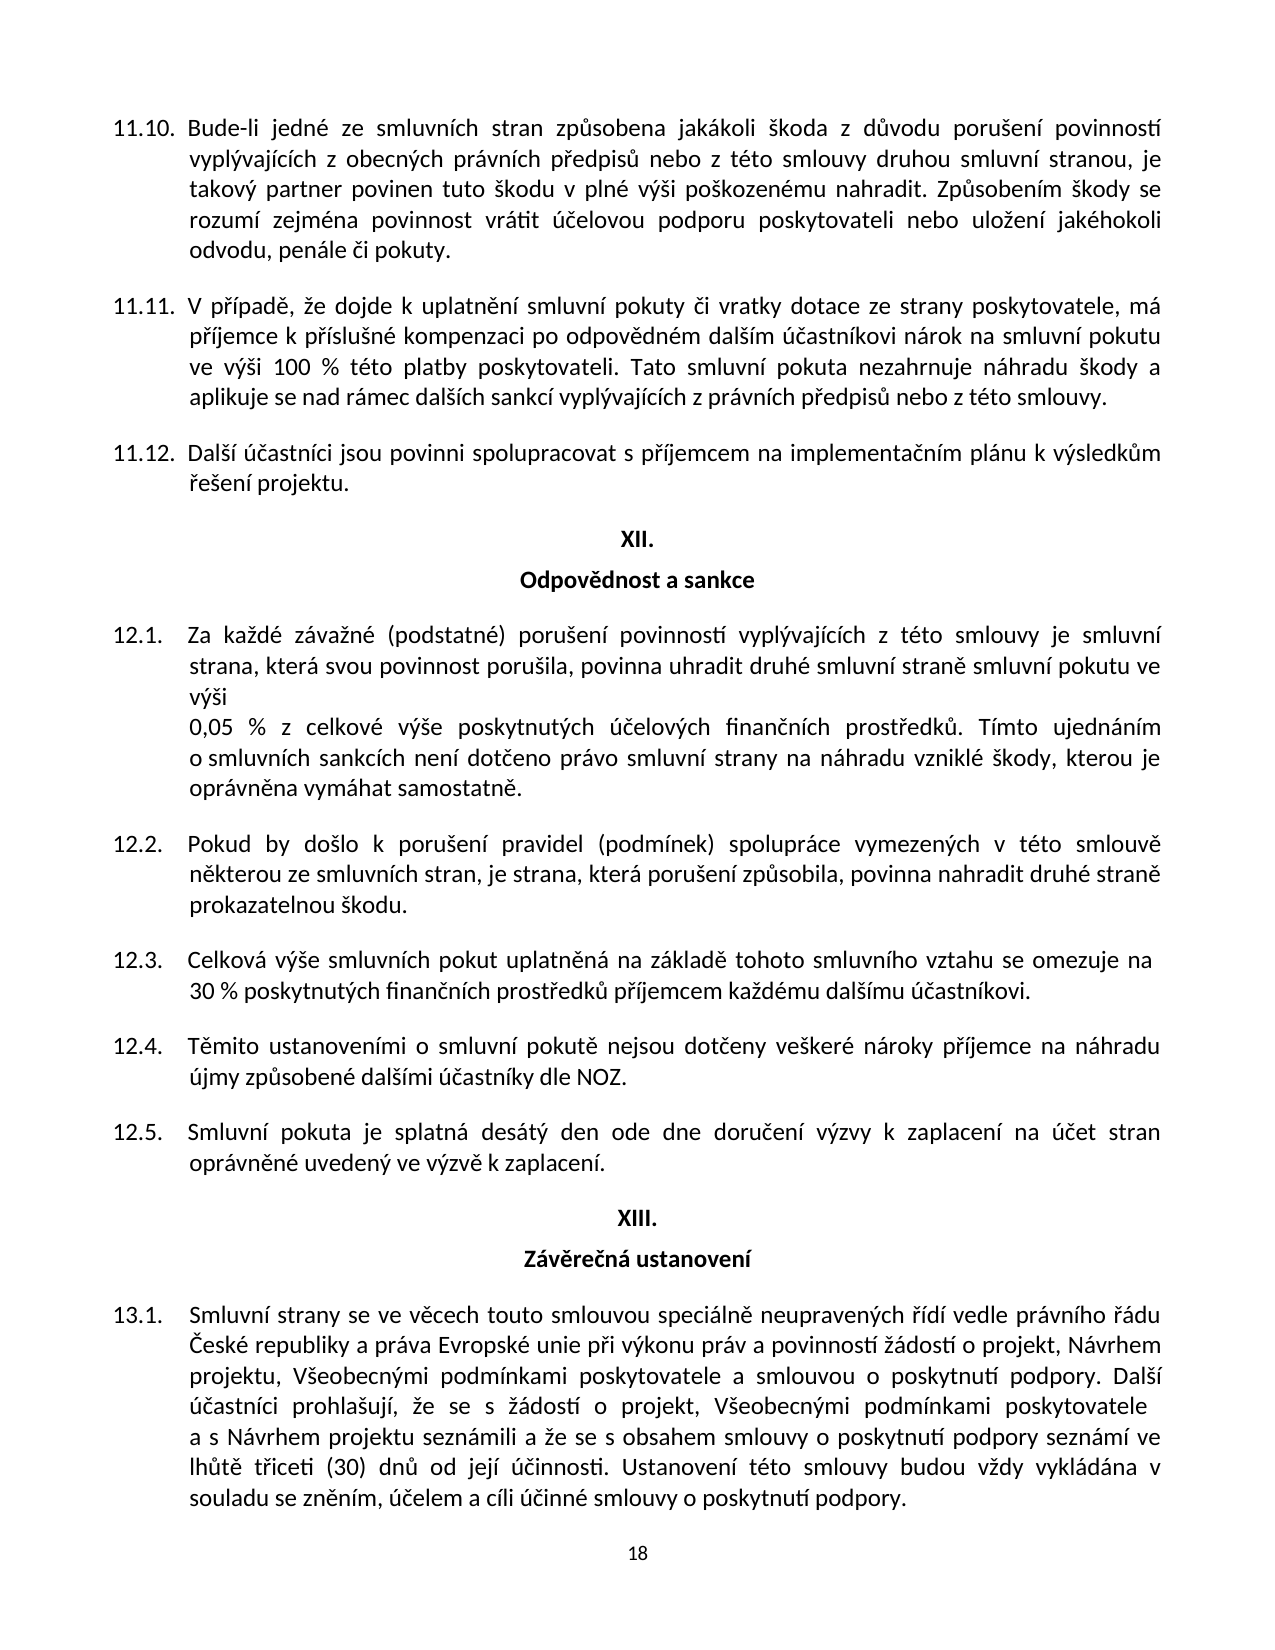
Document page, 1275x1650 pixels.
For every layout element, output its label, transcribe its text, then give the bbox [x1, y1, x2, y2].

text Odpovědnost a sankce [112, 564, 1162, 594]
list Pokud by došlo k porušení pravidel (podmínek) spolupráce vymezených v této smlouvě některou ze smluvních stran, je strana, která porušení způsobila, povinna nahradit druhé straně prokazatelnou škodu. [112, 828, 1162, 919]
list V případě, že dojde k uplatnění smluvní pokuty či vratky dotace ze strany poskytovatele, má příjemce k příslušné kompenzaci po odpovědném dalším účastníkovi nárok na smluvní pokutu ve výši 100 % této platby poskytovateli. Tato smluvní pokuta nezahrnuje náhradu škody a aplikuje se nad rámec dalších sankcí vyplývajících z právních předpisů nebo z této smlouvy. [112, 290, 1162, 412]
list Smluvní pokuta je splatná desátý den ode dne doručení výzvy k zaplacení na účet stran oprávněné uvedený ve výzvě k zaplacení. [112, 1116, 1162, 1177]
list Za každé závažné (podstatné) porušení povinností vyplývajících z této smlouvy je smluvní strana, která svou povinnost porušila, povinna uhradit druhé smluvní straně smluvní pokutu ve výši 0,05 % z celkové výše poskytnutých účelových finančních prostředků. Tímto ujednáním o smluvních sankcích není dotčeno právo smluvní strany na náhradu vzniklé škody, kterou je oprávněna vymáhat samostatně. [112, 619, 1162, 803]
list Další účastníci jsou povinni spolupracovat s příjemcem na implementačním plánu k výsledkům řešení projektu. [112, 437, 1162, 498]
list Těmito ustanoveními o smluvní pokutě nejsou dotčeny veškeré nároky příjemce na náhradu újmy způsobené dalšími účastníky dle NOZ. [112, 1030, 1162, 1091]
text Závěrečná ustanovení [112, 1243, 1162, 1274]
list Bude-li jedné ze smluvních stran způsobena jakákoli škoda z důvodu porušení povinností vyplývajících z obecných právních předpisů nebo z této smlouvy druhou smluvní stranou, je takový partner povinen tuto škodu v plné výši poškozenému nahradit. Způsobením škody se rozumí zejména povinnost vrátit účelovou podporu poskytovateli nebo uložení jakéhokoli odvodu, penále či pokuty. [112, 112, 1162, 265]
list Celková výše smluvních pokut uplatněná na základě tohoto smluvního vztahu se omezuje na 30 % poskytnutých finančních prostředků příjemcem každému dalšímu účastníkovi. [112, 944, 1162, 1005]
list Smluvní strany se ve věcech touto smlouvou speciálně neupravených řídí vedle právního řádu České republiky a práva Evropské unie při výkonu práv a povinností žádostí o projekt, Návrhem projektu, Všeobecnými podmínkami poskytovatele a smlouvou o poskytnutí podpory. Další účastníci prohlašují, že se s žádostí o projekt, Všeobecnými podmínkami poskytovatele a s Návrhem projektu seznámili a že se s obsahem smlouvy o poskytnutí podpory seznámí ve lhůtě třiceti (30) dnů od její účinnosti. Ustanovení této smlouvy budou vždy vykládána v souladu se zněním, účelem a cíli účinné smlouvy o poskytnutí podpory. [112, 1299, 1162, 1512]
text XII. [112, 523, 1162, 554]
text XIII. [112, 1202, 1162, 1233]
